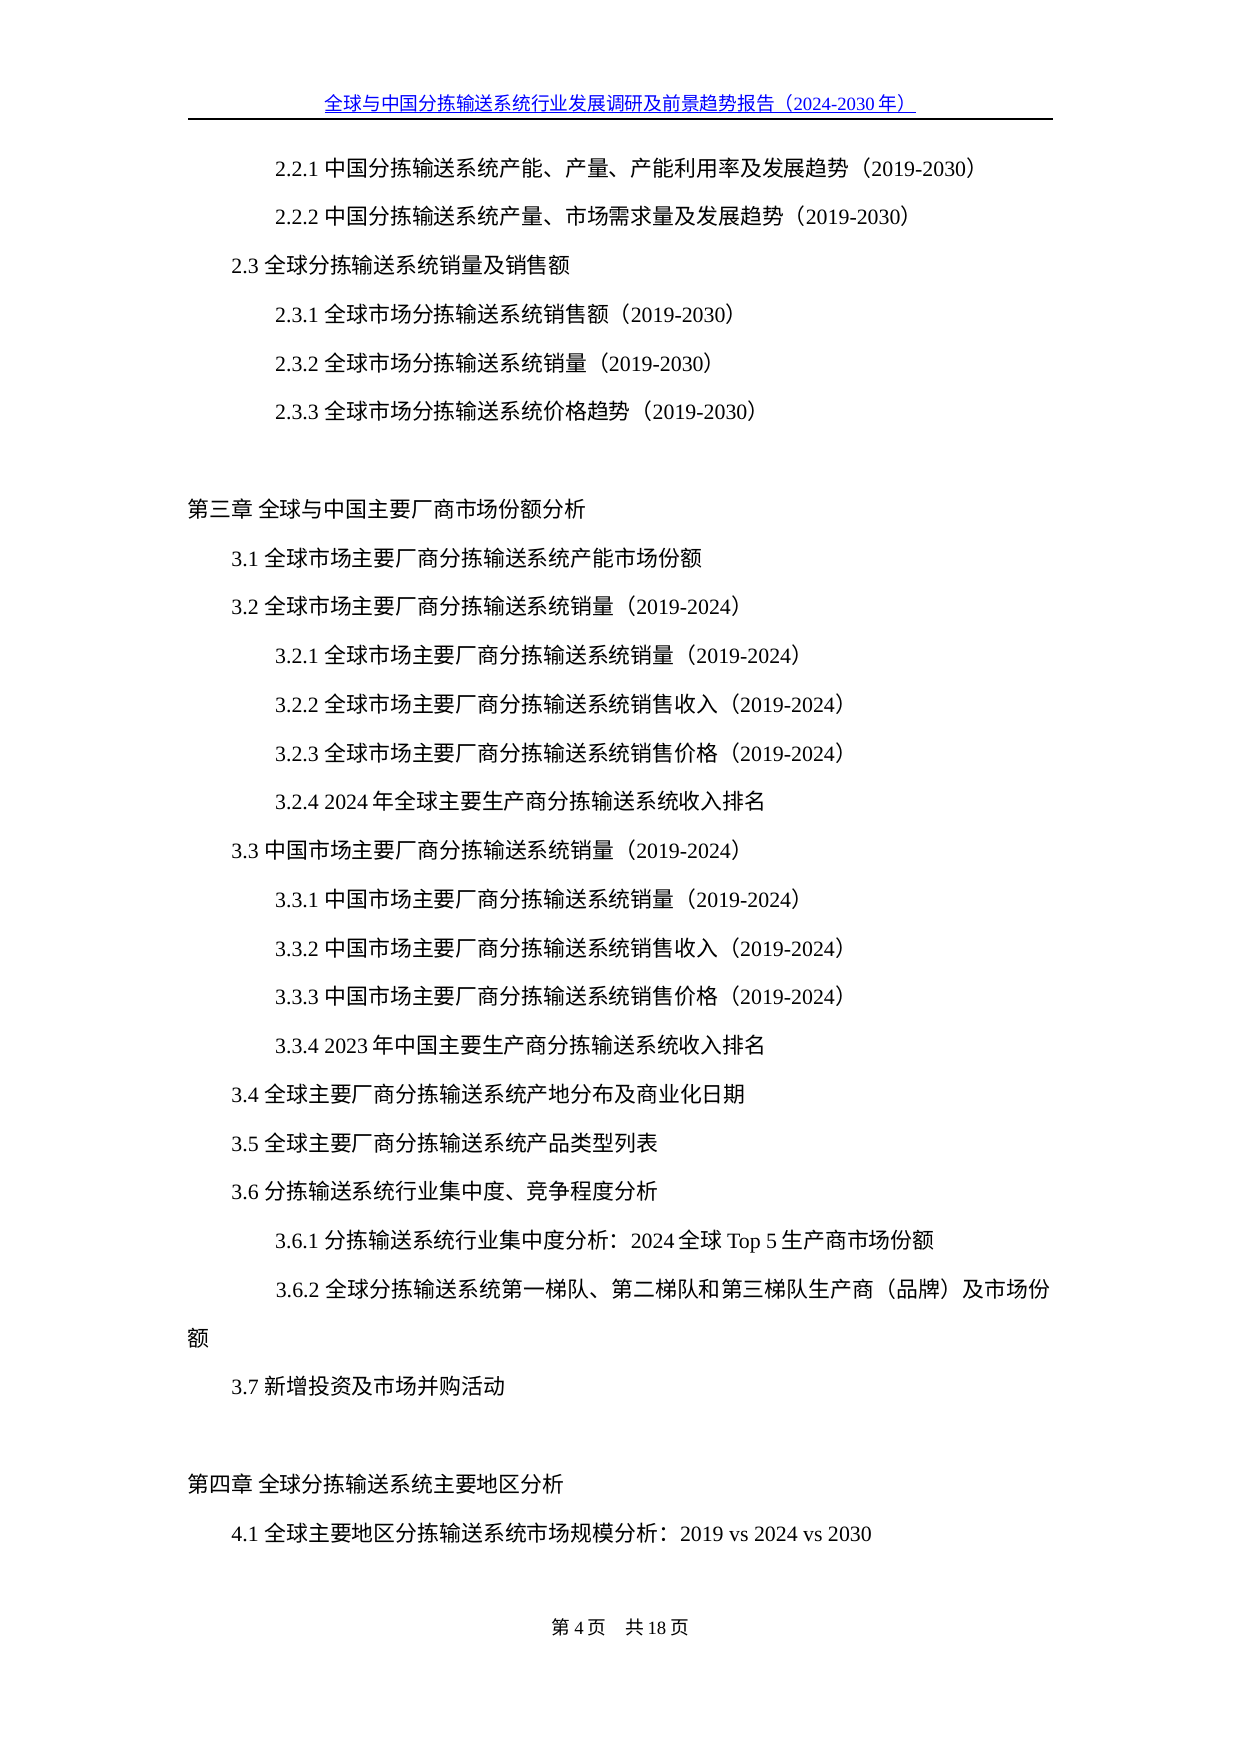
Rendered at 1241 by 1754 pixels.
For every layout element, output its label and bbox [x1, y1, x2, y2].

text [187, 150, 1053, 1548]
